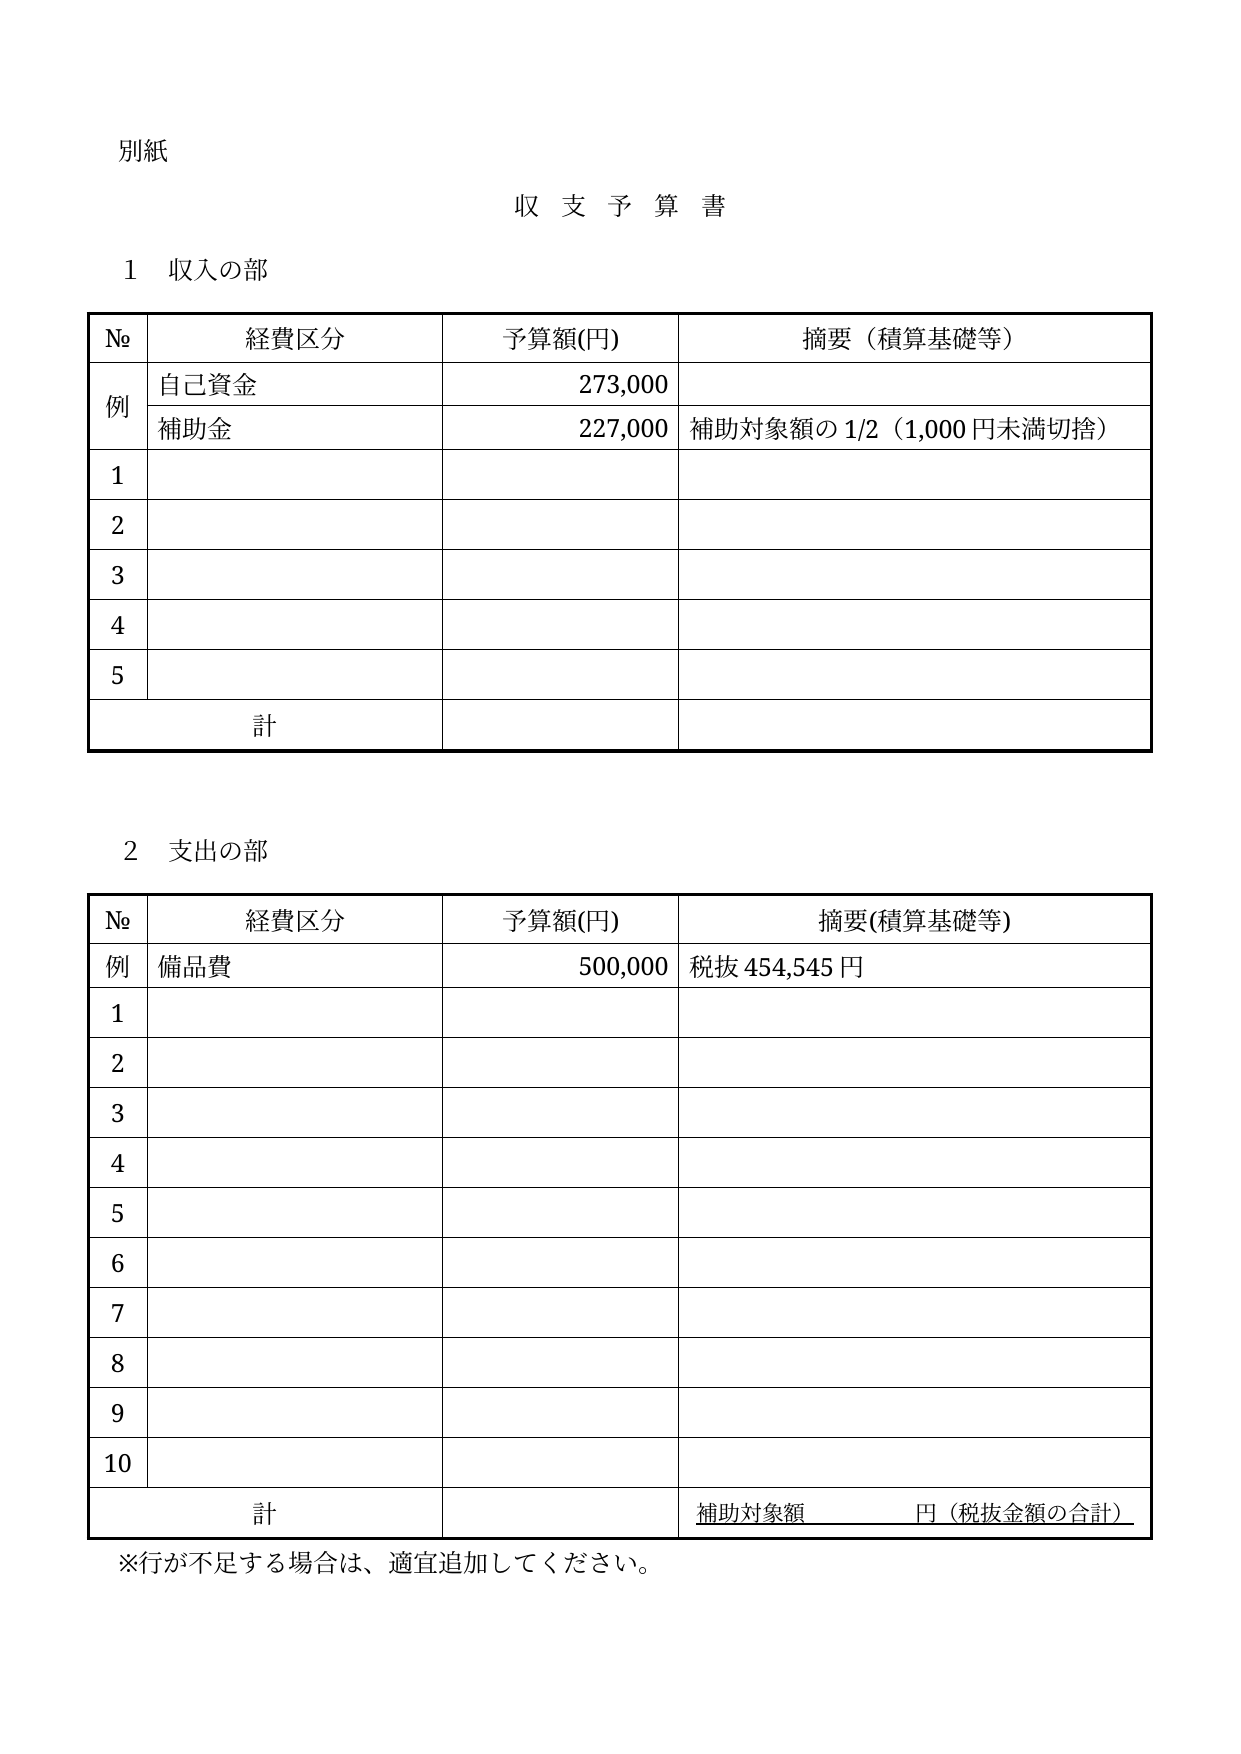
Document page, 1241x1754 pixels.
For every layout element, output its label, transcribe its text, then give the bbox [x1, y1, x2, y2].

table_cell 2 [90, 500, 147, 549]
table_cell [148, 1338, 442, 1387]
table_cell 例 [90, 944, 147, 987]
text １ 収入の部 [118, 247, 1122, 290]
table_cell [679, 1438, 1150, 1487]
table_cell [148, 1388, 442, 1437]
table_cell [148, 450, 442, 499]
table_cell 8 [90, 1338, 147, 1387]
table_cell 1 [90, 450, 147, 499]
table_cell [679, 450, 1150, 499]
table_header 予算額(円) [443, 896, 678, 943]
table_cell 7 [90, 1288, 147, 1337]
table_cell [679, 1188, 1150, 1237]
table_cell 5 [90, 650, 147, 699]
table_cell [443, 1438, 678, 1487]
table_cell [443, 1388, 678, 1437]
table_cell [443, 1038, 678, 1087]
table_header 経費区分 [148, 315, 442, 362]
table_cell 税抜454,545円 [679, 944, 1150, 987]
table_cell [148, 600, 442, 649]
table_cell [443, 1088, 678, 1137]
table_cell 4 [90, 600, 147, 649]
table_cell [443, 1288, 678, 1337]
table_cell [679, 1088, 1150, 1137]
table_cell [148, 1438, 442, 1487]
table_cell 3 [90, 550, 147, 599]
table_cell 補助対象額の1/2（1,000円未満切捨） [679, 406, 1150, 449]
table_cell 自己資金 [148, 363, 442, 405]
table_header 予算額(円) [443, 315, 678, 362]
table_cell [443, 550, 678, 599]
table_cell [148, 1138, 442, 1187]
table_cell [443, 1138, 678, 1187]
table_cell 補助対象額 円（税抜金額の合計） [679, 1488, 1150, 1537]
table_cell [679, 1138, 1150, 1187]
table_cell [148, 550, 442, 599]
table_cell [443, 1338, 678, 1387]
table_cell [443, 450, 678, 499]
table_cell 2 [90, 1038, 147, 1087]
table_cell [443, 650, 678, 699]
table_cell 273,000 [443, 363, 678, 405]
table_cell [679, 500, 1150, 549]
table_cell 500,000 [443, 944, 678, 987]
table_cell [148, 1088, 442, 1137]
table_cell [679, 1388, 1150, 1437]
table_header 摘要(積算基礎等) [679, 896, 1150, 943]
table_cell [679, 700, 1150, 749]
table_cell 227,000 [443, 406, 678, 449]
table_cell [679, 363, 1150, 405]
text ※行が不足する場合は、適宜追加してください。 [118, 1540, 1122, 1583]
table_cell [679, 1038, 1150, 1087]
table_cell [148, 500, 442, 549]
table_cell 3 [90, 1088, 147, 1137]
table_cell 5 [90, 1188, 147, 1237]
table_cell [443, 988, 678, 1037]
table_cell 9 [90, 1388, 147, 1437]
table_cell 例 [90, 363, 147, 449]
table_cell [443, 500, 678, 549]
table_cell [679, 600, 1150, 649]
table_cell [679, 988, 1150, 1037]
table_cell 補助金 [148, 406, 442, 449]
table_header № [90, 896, 147, 943]
table_cell 6 [90, 1238, 147, 1287]
table_cell [443, 600, 678, 649]
table_cell [148, 1038, 442, 1087]
table_cell 計 [90, 700, 442, 749]
text 別紙 [118, 128, 1122, 171]
table_cell [148, 1288, 442, 1337]
table_cell 4 [90, 1138, 147, 1187]
table_cell [148, 1188, 442, 1237]
text ２ 支出の部 [118, 829, 1122, 871]
table_cell [679, 1238, 1150, 1287]
table_cell [443, 1238, 678, 1287]
table_header 経費区分 [148, 896, 442, 943]
table_cell 計 [90, 1488, 442, 1537]
table_cell [148, 650, 442, 699]
table_cell [148, 988, 442, 1037]
table_cell 1 [90, 988, 147, 1037]
text 収支予算書 [118, 183, 1122, 226]
table_cell [679, 550, 1150, 599]
table_cell [443, 700, 678, 749]
table_header 摘要（積算基礎等） [679, 315, 1150, 362]
table_cell [679, 1338, 1150, 1387]
table_cell [148, 1238, 442, 1287]
table_cell [443, 1488, 678, 1537]
table_cell [679, 1288, 1150, 1337]
table_cell 備品費 [148, 944, 442, 987]
table_cell [679, 650, 1150, 699]
table_header № [90, 315, 147, 362]
table_cell 10 [90, 1438, 147, 1487]
table_cell [443, 1188, 678, 1237]
